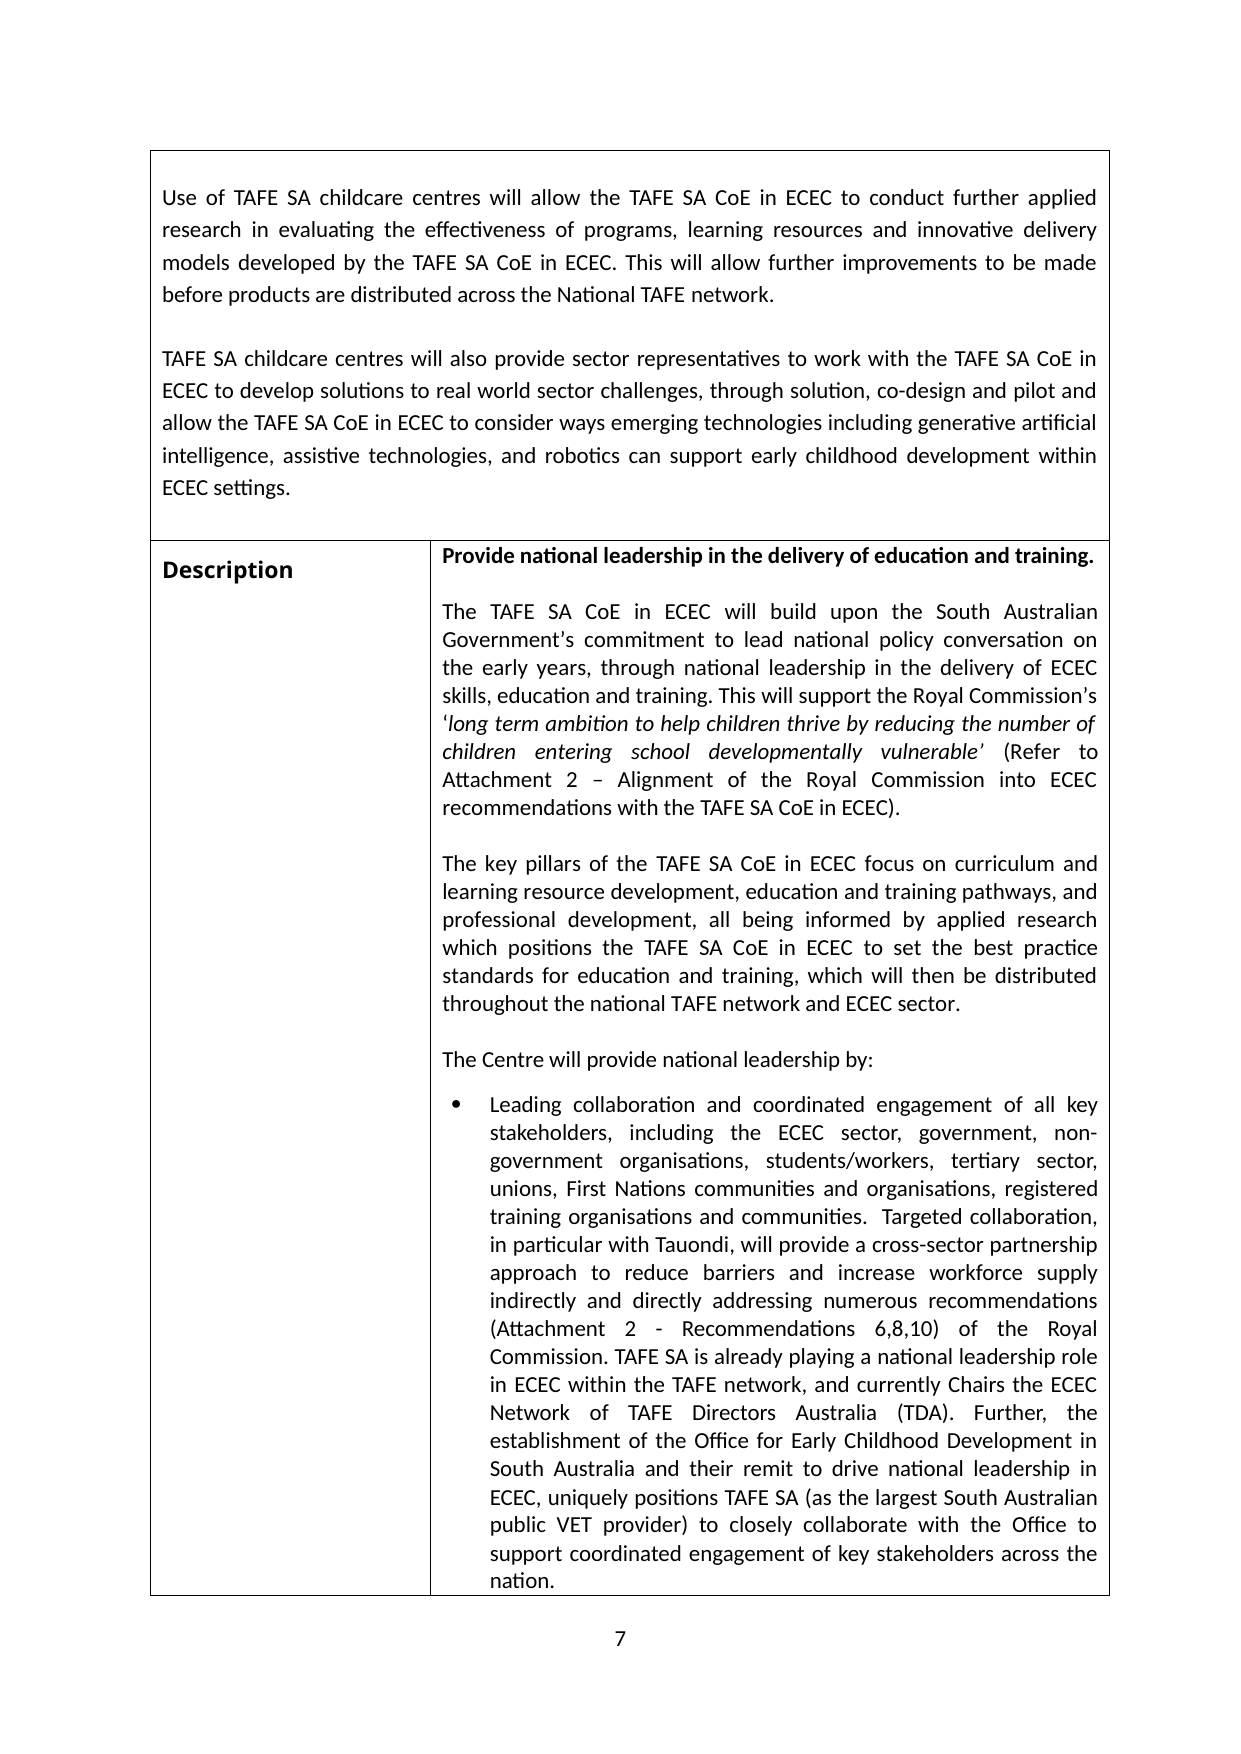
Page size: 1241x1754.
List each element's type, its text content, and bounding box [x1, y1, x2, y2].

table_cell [431, 541, 1109, 1595]
table_cell Description [151, 541, 430, 1595]
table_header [151, 151, 1109, 540]
